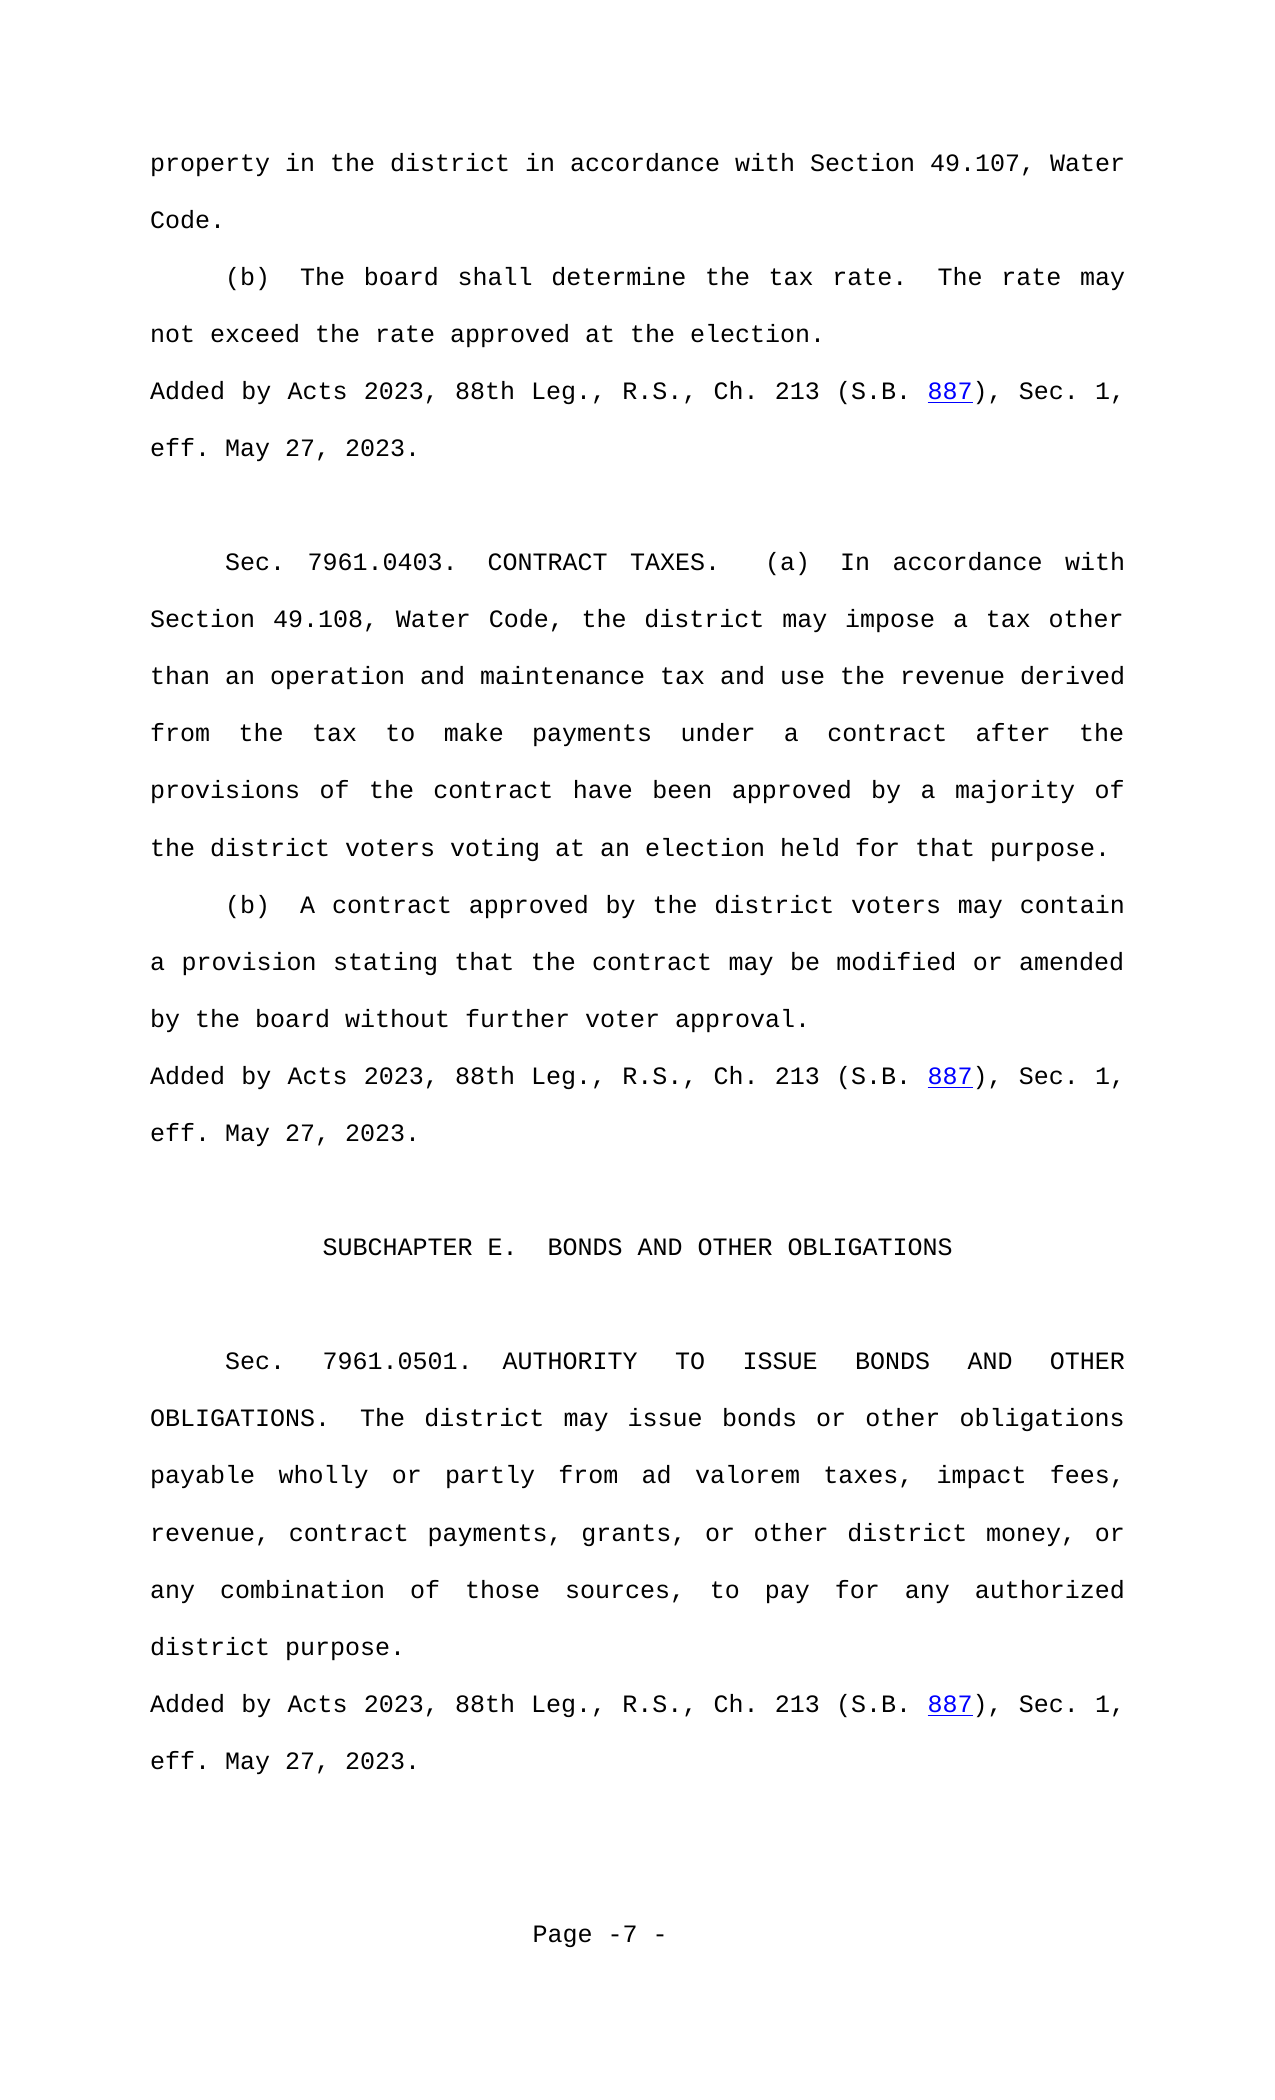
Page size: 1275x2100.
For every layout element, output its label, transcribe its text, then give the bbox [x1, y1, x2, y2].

text Sec. 7961.0403. CONTRACT TAXES. (a) In accordance with Section 49.108, Water Code, the district may impose a tax other than an operation and maintenance tax and use the revenue derived from the tax to make payments under a contract after the provisions of the contract have been approved by a majority of the district voters voting at an election held for that purpose. [150, 549, 1125, 863]
text Added by Acts 2023, 88th Leg., R.S., Ch. 213 (S.B. 887), Sec. 1, eff. May 27, 2023. [150, 1063, 1125, 1149]
text (b) A contract approved by the district voters may contain a provision stating that the contract may be modified or amended by the board without further voter approval. [150, 892, 1125, 1035]
text Added by Acts 2023, 88th Leg., R.S., Ch. 213 (S.B. 887), Sec. 1, eff. May 27, 2023. [150, 1691, 1125, 1777]
text (b) The board shall determine the tax rate. The rate may not exceed the rate approved at the election. [150, 264, 1125, 350]
text Added by Acts 2023, 88th Leg., R.S., Ch. 213 (S.B. 887), Sec. 1, eff. May 27, 2023. [150, 378, 1125, 464]
text SUBCHAPTER E. BONDS AND OTHER OBLIGATIONS [150, 1234, 1125, 1263]
text Sec. 7961.0501. AUTHORITY TO ISSUE BONDS AND OTHER OBLIGATIONS. The district may issue bonds or other obligations payable wholly or partly from ad valorem taxes, impact fees, revenue, contract payments, grants, or other district money, or any combination of those sources, to pay for any authorized district purpose. [150, 1349, 1125, 1663]
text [150, 150, 1125, 236]
